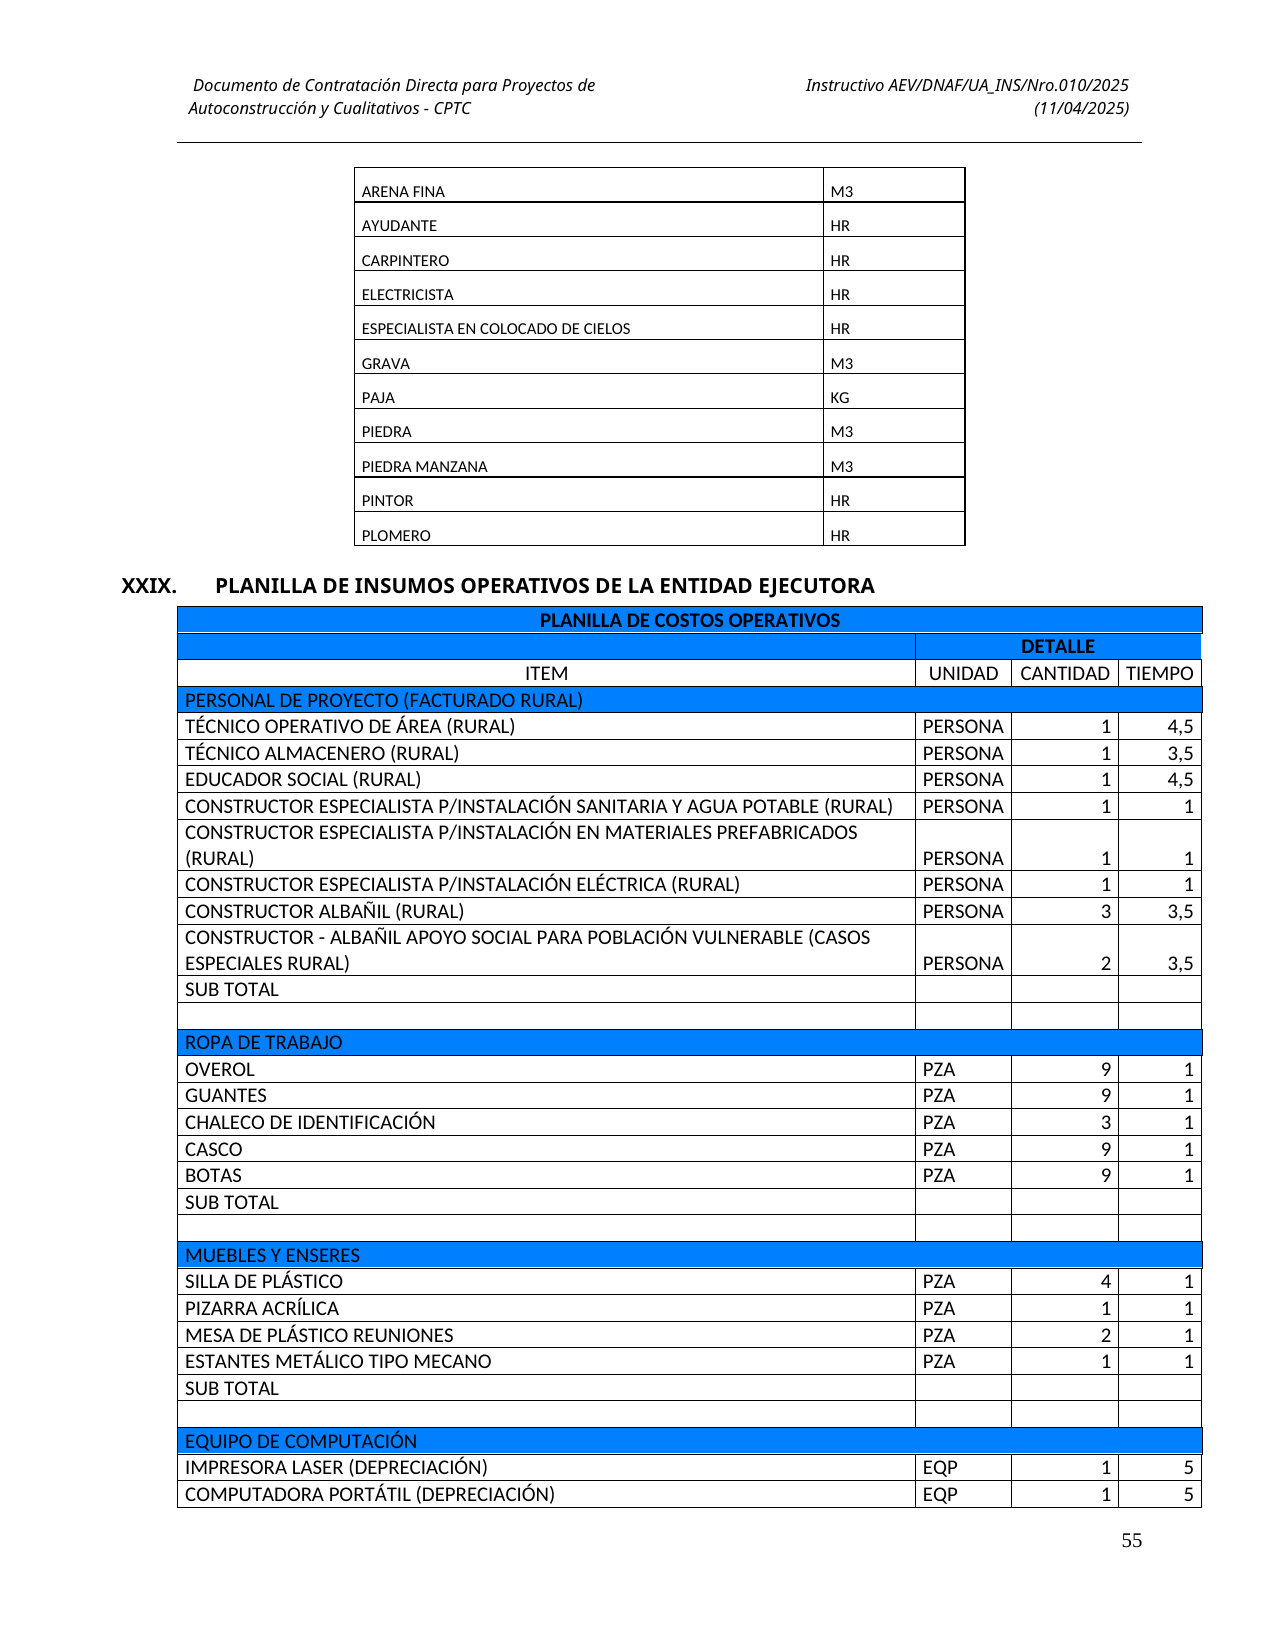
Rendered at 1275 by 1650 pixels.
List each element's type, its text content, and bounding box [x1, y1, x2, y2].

table_cell PIEDRA [355, 409, 823, 442]
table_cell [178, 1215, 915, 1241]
list PLANILLA DE INSUMOS OPERATIVOS DE LA ENTIDAD EJECUTORA [177, 571, 1142, 600]
table_cell HR [824, 512, 964, 545]
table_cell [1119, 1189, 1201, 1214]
table_cell UNIDAD [916, 660, 1011, 686]
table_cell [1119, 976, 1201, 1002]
table_cell HR [824, 478, 964, 511]
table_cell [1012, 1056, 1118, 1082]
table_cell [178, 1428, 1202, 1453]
table_cell CANTIDAD [1012, 660, 1118, 686]
table_cell GRAVA [355, 340, 823, 373]
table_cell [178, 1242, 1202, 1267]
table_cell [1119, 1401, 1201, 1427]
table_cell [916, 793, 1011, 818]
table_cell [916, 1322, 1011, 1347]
table_cell [178, 634, 915, 659]
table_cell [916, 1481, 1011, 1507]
table_cell M3 [824, 168, 964, 201]
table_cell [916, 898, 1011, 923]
table_cell M3 [824, 340, 964, 373]
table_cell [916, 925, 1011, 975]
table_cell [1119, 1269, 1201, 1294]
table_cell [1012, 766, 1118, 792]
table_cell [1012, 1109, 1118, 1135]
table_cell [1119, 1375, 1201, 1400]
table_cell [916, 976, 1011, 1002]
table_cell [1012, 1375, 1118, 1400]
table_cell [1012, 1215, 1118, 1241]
table_cell ELECTRICISTA [355, 271, 823, 304]
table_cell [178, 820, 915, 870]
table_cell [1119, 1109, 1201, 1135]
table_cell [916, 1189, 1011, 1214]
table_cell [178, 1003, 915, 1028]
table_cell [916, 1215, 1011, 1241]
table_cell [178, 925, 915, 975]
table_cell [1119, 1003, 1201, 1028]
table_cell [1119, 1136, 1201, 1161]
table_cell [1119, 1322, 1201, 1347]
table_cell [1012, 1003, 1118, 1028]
table_cell ITEM [178, 660, 915, 686]
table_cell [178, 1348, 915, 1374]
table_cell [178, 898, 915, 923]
table_cell AYUDANTE [355, 203, 823, 236]
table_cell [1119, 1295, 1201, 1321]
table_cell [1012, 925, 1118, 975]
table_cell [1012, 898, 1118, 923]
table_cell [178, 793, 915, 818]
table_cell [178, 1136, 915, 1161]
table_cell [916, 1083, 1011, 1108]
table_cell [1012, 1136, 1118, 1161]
table_cell CARPINTERO [355, 237, 823, 270]
table_cell PIEDRA MANZANA [355, 443, 823, 476]
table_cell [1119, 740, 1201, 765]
table_cell M3 [824, 443, 964, 476]
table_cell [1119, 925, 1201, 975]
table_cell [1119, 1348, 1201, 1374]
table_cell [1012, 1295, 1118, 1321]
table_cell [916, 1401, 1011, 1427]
table_cell M3 [824, 409, 964, 442]
table_cell TÉCNICO ALMACENERO (RURAL) [178, 740, 915, 765]
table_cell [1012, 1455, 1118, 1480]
table_cell HR [824, 306, 964, 339]
table_cell TÉCNICO OPERATIVO DE ÁREA (RURAL) [178, 713, 915, 739]
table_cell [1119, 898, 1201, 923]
table_cell ARENA FINA [355, 168, 823, 201]
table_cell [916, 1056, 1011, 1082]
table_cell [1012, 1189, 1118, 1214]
table_cell 4,5 [1119, 713, 1201, 739]
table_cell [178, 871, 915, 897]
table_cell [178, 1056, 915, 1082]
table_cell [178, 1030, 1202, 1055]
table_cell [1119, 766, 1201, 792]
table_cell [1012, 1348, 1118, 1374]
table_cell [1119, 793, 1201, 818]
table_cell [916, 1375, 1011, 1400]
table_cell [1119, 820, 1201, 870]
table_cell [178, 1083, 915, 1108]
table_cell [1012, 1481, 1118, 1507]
table_cell PLOMERO [355, 512, 823, 545]
table_cell ESPECIALISTA EN COLOCADO DE CIELOS [355, 306, 823, 339]
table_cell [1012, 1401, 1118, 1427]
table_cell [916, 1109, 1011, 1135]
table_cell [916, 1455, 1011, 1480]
table_cell PINTOR [355, 478, 823, 511]
table_cell PERSONAL DE PROYECTO (FACTURADO RURAL) [178, 687, 1202, 712]
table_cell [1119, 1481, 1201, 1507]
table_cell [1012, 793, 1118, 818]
table_header PLANILLA DE COSTOS OPERATIVOS [178, 607, 1202, 632]
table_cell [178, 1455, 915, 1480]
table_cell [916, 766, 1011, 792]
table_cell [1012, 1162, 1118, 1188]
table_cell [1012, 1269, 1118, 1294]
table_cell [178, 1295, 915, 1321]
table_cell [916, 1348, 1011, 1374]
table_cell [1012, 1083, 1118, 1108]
table_cell HR [824, 271, 964, 304]
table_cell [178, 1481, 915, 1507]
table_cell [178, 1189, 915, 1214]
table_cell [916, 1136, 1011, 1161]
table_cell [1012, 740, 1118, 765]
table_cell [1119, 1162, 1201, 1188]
table_cell HR [824, 203, 964, 236]
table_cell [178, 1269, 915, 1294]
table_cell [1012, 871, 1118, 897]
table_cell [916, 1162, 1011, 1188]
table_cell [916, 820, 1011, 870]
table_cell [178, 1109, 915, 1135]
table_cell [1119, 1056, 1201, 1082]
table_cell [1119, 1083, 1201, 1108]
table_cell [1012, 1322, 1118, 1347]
table_cell DETALLE [916, 634, 1201, 659]
table_cell 1 [1012, 713, 1118, 739]
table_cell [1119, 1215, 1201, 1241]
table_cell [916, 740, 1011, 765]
table_cell HR [824, 237, 964, 270]
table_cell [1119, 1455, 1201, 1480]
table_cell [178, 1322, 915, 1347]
table_cell KG [824, 374, 964, 408]
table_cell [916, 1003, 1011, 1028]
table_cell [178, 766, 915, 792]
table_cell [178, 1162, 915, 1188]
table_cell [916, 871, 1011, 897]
table_cell PAJA [355, 374, 823, 408]
table_cell TIEMPO [1119, 660, 1201, 686]
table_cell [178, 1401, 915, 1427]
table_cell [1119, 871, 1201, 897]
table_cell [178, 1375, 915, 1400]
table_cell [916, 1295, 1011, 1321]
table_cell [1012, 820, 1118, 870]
table_cell PERSONA [916, 713, 1011, 739]
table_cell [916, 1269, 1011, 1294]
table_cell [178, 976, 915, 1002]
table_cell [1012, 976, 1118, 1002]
